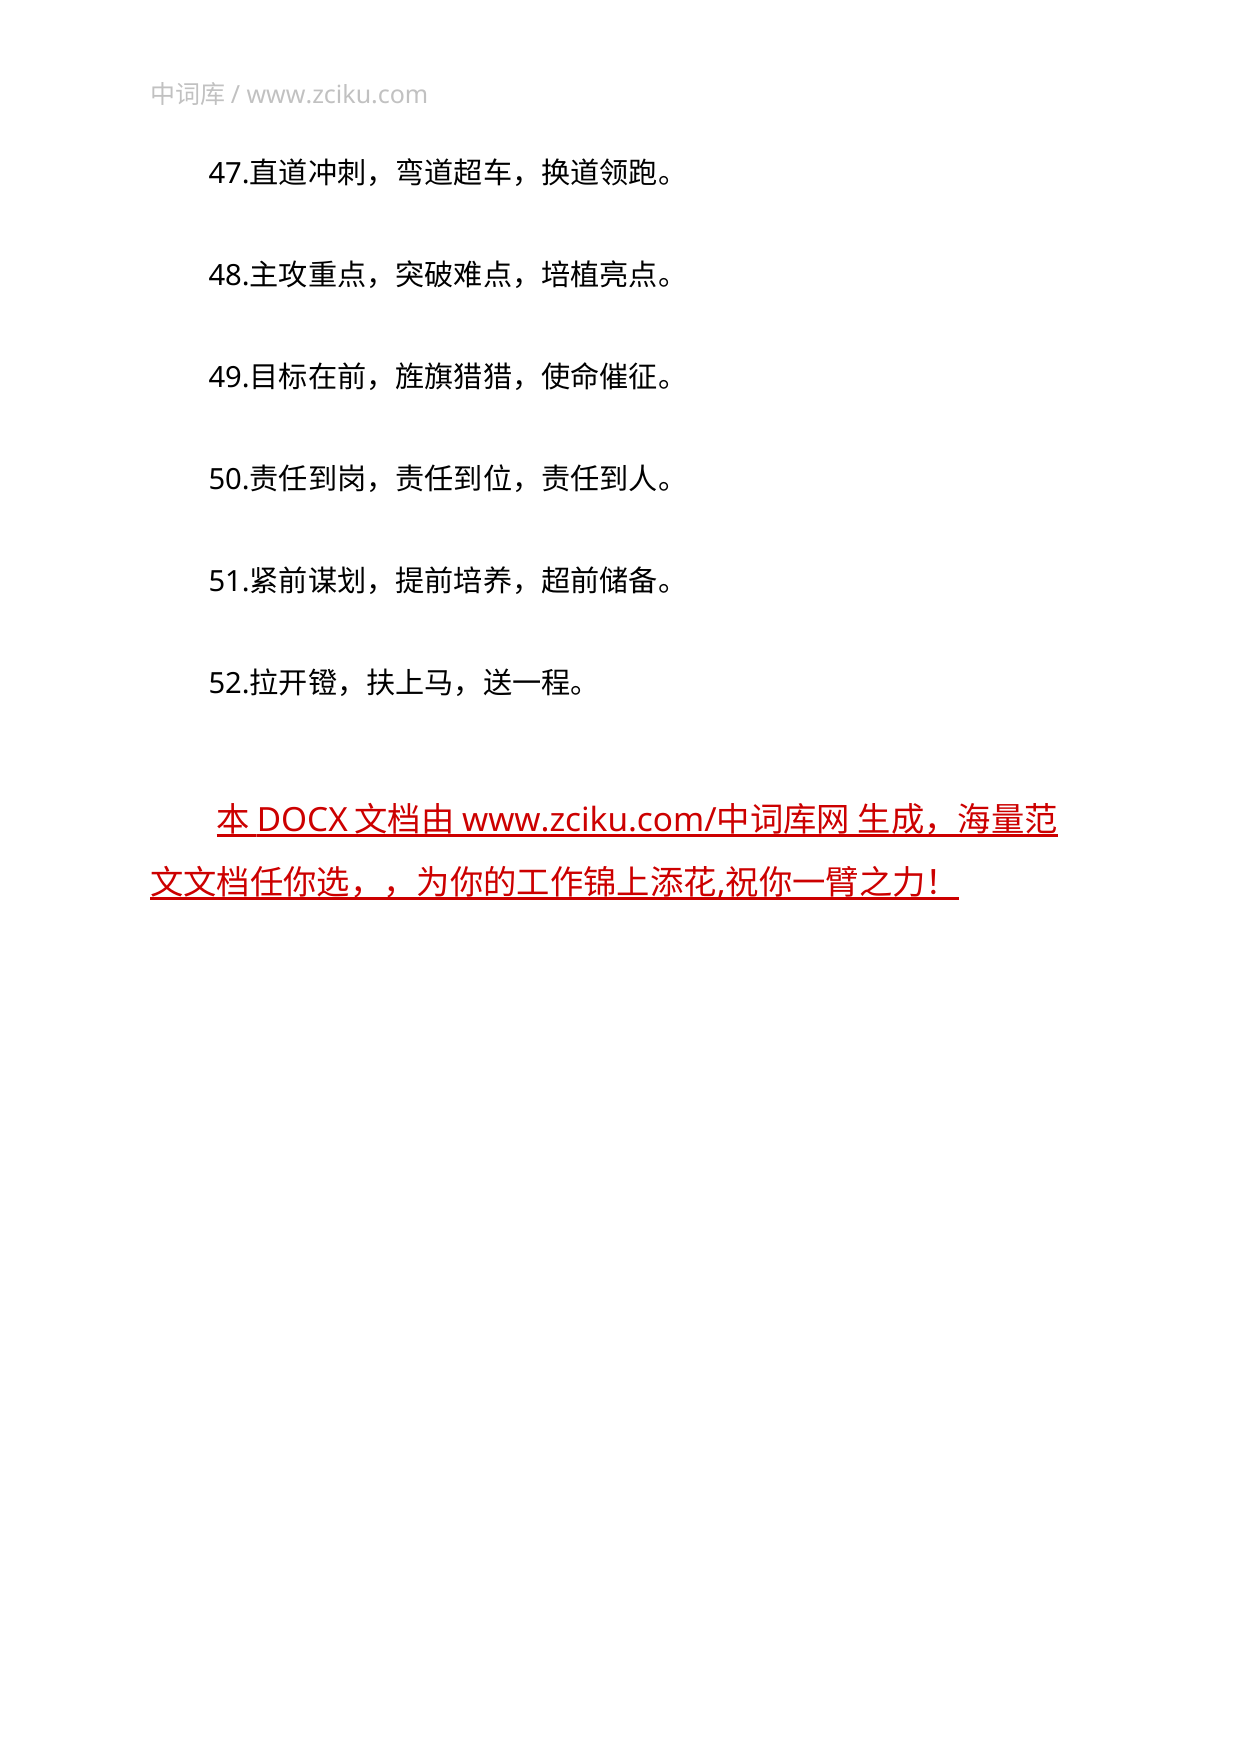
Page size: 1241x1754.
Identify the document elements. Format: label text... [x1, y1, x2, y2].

text 47.直道冲刺，弯道超车，换道领跑。 [150, 150, 1090, 192]
text 48.主攻重点，突破难点，培植亮点。 [150, 252, 1090, 294]
text 本DOCX文档由 www.zciku.com/中词库网 生成，海量范文文档任你选，，为你的工作锦上添花,祝你一臂之力！ [150, 793, 1090, 904]
text 50.责任到岗，责任到位，责任到人。 [150, 456, 1090, 498]
text 49.目标在前，旌旗猎猎，使命催征。 [150, 354, 1090, 396]
text 51.紧前谋划，提前培养，超前储备。 [150, 558, 1090, 600]
text 52.拉开镫，扶上马，送一程。 [150, 660, 1090, 702]
